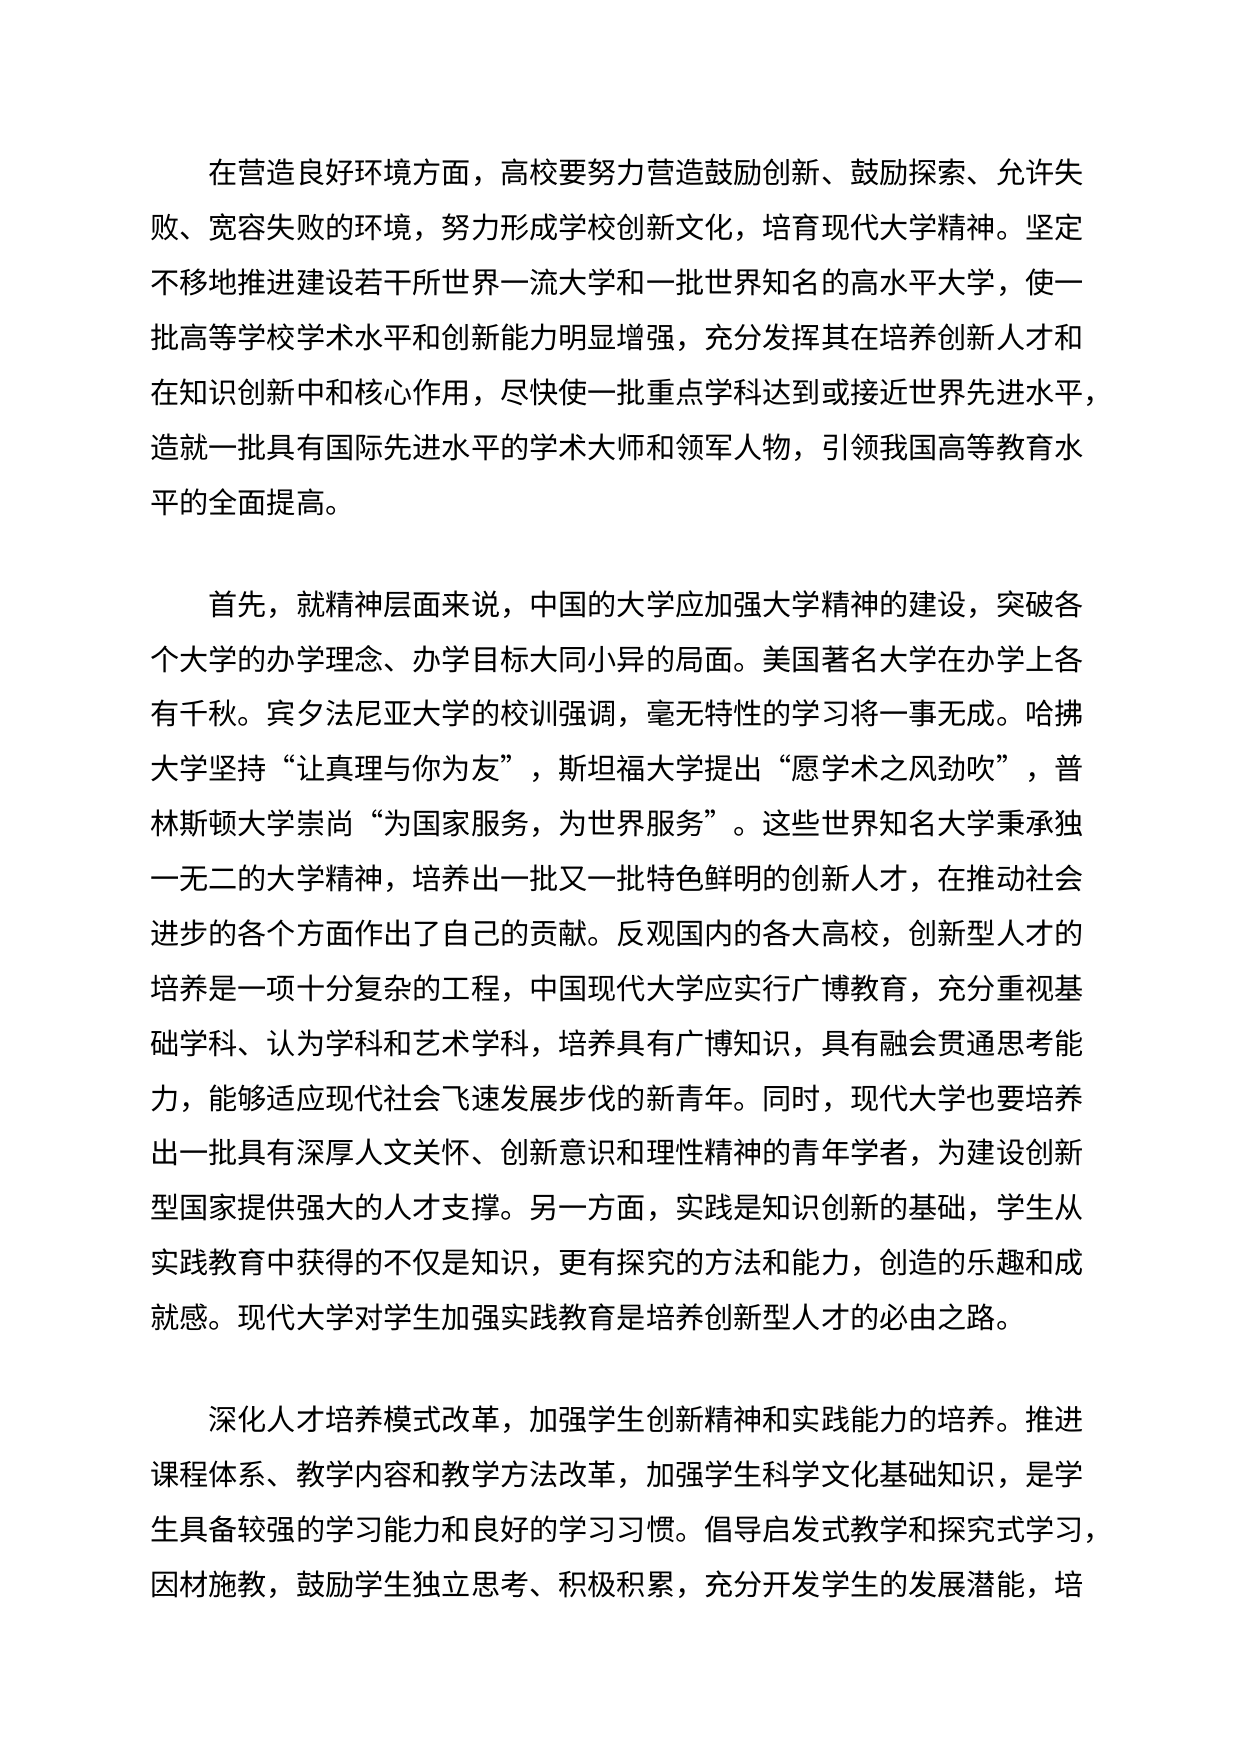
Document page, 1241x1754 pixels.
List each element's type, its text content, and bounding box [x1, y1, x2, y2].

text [150, 1397, 1090, 1603]
text 首先，就精神层面来说，中国的大学应加强大学精神的建设，突破各个大学的办学理念、办学目标大同小异的局面。美国著名大学在办学上各有千秋。宾夕法尼亚大学的校训强调，毫无特性的学习将一事无成。哈拂大学坚持“让真理与你为友”，斯坦福大学提出“愿学术之风劲吹”，普林斯顿大学崇尚“为国家服务，为世界服务”。这些世界知名大学秉承独一无二的大学精神，培养出一批又一批特色鲜明的创新人才，在推动社会进步的各个方面作出了自己的贡献。反观国内的各大高校，创新型人才的培养是一项十分复杂的工程，中国现代大学应实行广博教育，充分重视基础学科、认为学科和艺术学科，培养具有广博知识，具有融会贯通思考能力，能够适应现代社会飞速发展步伐的新青年。同时，现代大学也要培养出一批具有深厚人文关怀、创新意识和理性精神的青年学者，为建设创新型国家提供强大的人才支撑。另一方面，实践是知识创新的基础，学生从实践教育中获得的不仅是知识，更有探究的方法和能力，创造的乐趣和成就感。现代大学对学生加强实践教育是培养创新型人才的必由之路。 [150, 581, 1090, 1337]
text 在营造良好环境方面，高校要努力营造鼓励创新、鼓励探索、允许失败、宽容失败的环境，努力形成学校创新文化，培育现代大学精神。坚定不移地推进建设若干所世界一流大学和一批世界知名的高水平大学，使一批高等学校学术水平和创新能力明显增强，充分发挥其在培养创新人才和在知识创新中和核心作用，尽快使一批重点学科达到或接近世界先进水平，造就一批具有国际先进水平的学术大师和领军人物，引领我国高等教育水平的全面提高。 [150, 150, 1090, 522]
